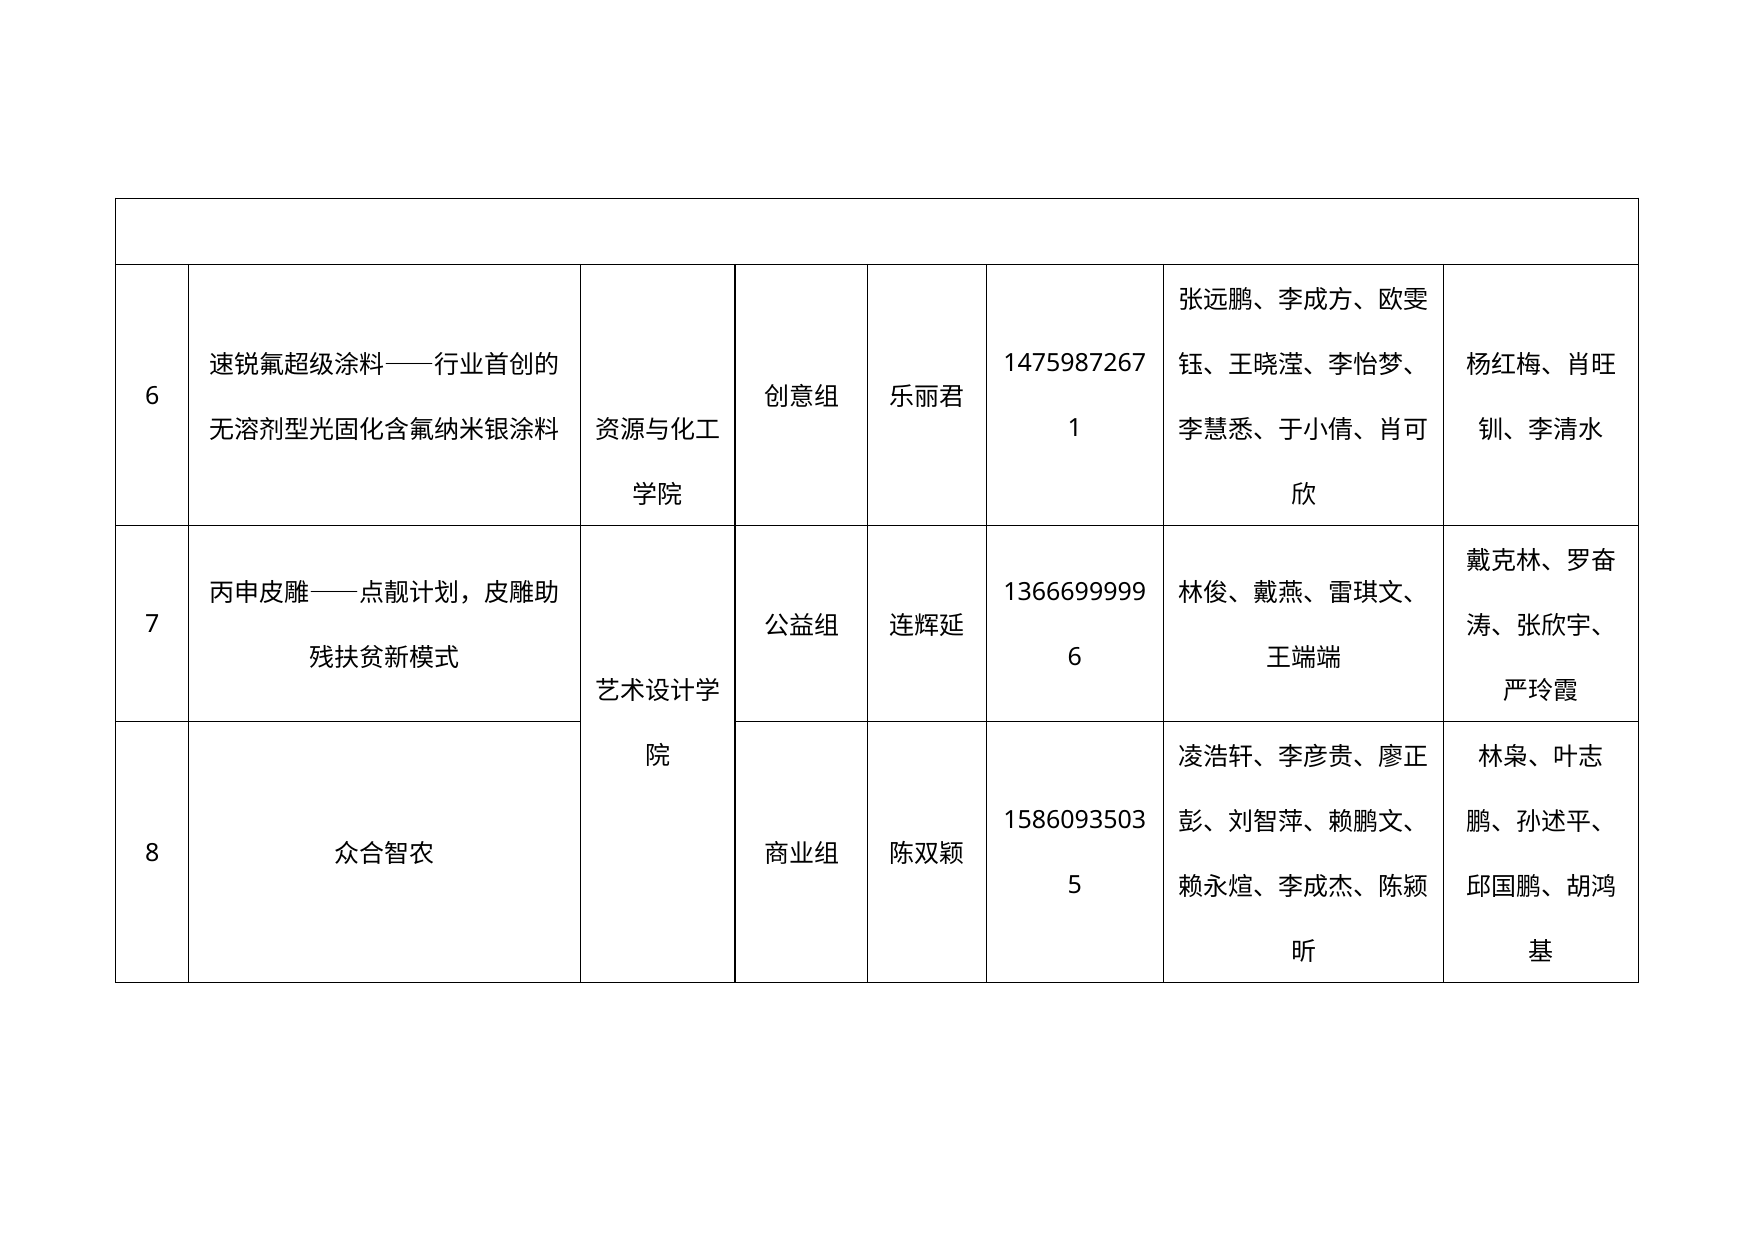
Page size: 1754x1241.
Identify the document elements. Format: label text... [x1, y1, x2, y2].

table_cell 陈双颖 [868, 722, 986, 982]
table_cell 林枭、叶志鹏、孙述平、邱国鹏、胡鸿基 [1444, 722, 1638, 982]
table_cell 杨红梅、肖旺钏、李清水 [1444, 265, 1638, 525]
table_cell 创意组 [736, 265, 867, 525]
table_cell 张远鹏、李成方、欧雯钰、王晓滢、李怡梦、李慧悉、于小倩、肖可欣 [1164, 265, 1443, 525]
table_cell 林俊、戴燕、雷琪文、王端端 [1164, 526, 1443, 721]
table_cell 乐丽君 [868, 265, 986, 525]
table_cell 艺术设计学院 [581, 526, 734, 982]
table_cell 速锐氟超级涂料——行业首创的无溶剂型光固化含氟纳米银涂料 [189, 265, 580, 525]
table_cell 15860935035 [987, 722, 1163, 982]
table_cell 商业组 [736, 722, 867, 982]
table_cell 众合智农 [189, 722, 580, 982]
table_cell 14759872671 [987, 265, 1163, 525]
table_cell 公益组 [736, 526, 867, 721]
table_cell 戴克林、罗奋涛、张欣宇、严玲霞 [1444, 526, 1638, 721]
table_cell 连辉延 [868, 526, 986, 721]
table_cell 资源与化工学院 [581, 265, 734, 525]
table_cell [116, 199, 1638, 264]
table_cell 6 [116, 265, 188, 525]
table_cell 8 [116, 722, 188, 982]
table_cell 13666999996 [987, 526, 1163, 721]
table_cell 凌浩轩、李彦贵、廖正彭、刘智萍、赖鹏文、赖永煊、李成杰、陈颍昕 [1164, 722, 1443, 982]
table_cell 7 [116, 526, 188, 721]
table_cell 丙申皮雕——点靓计划，皮雕助残扶贫新模式 [189, 526, 580, 721]
